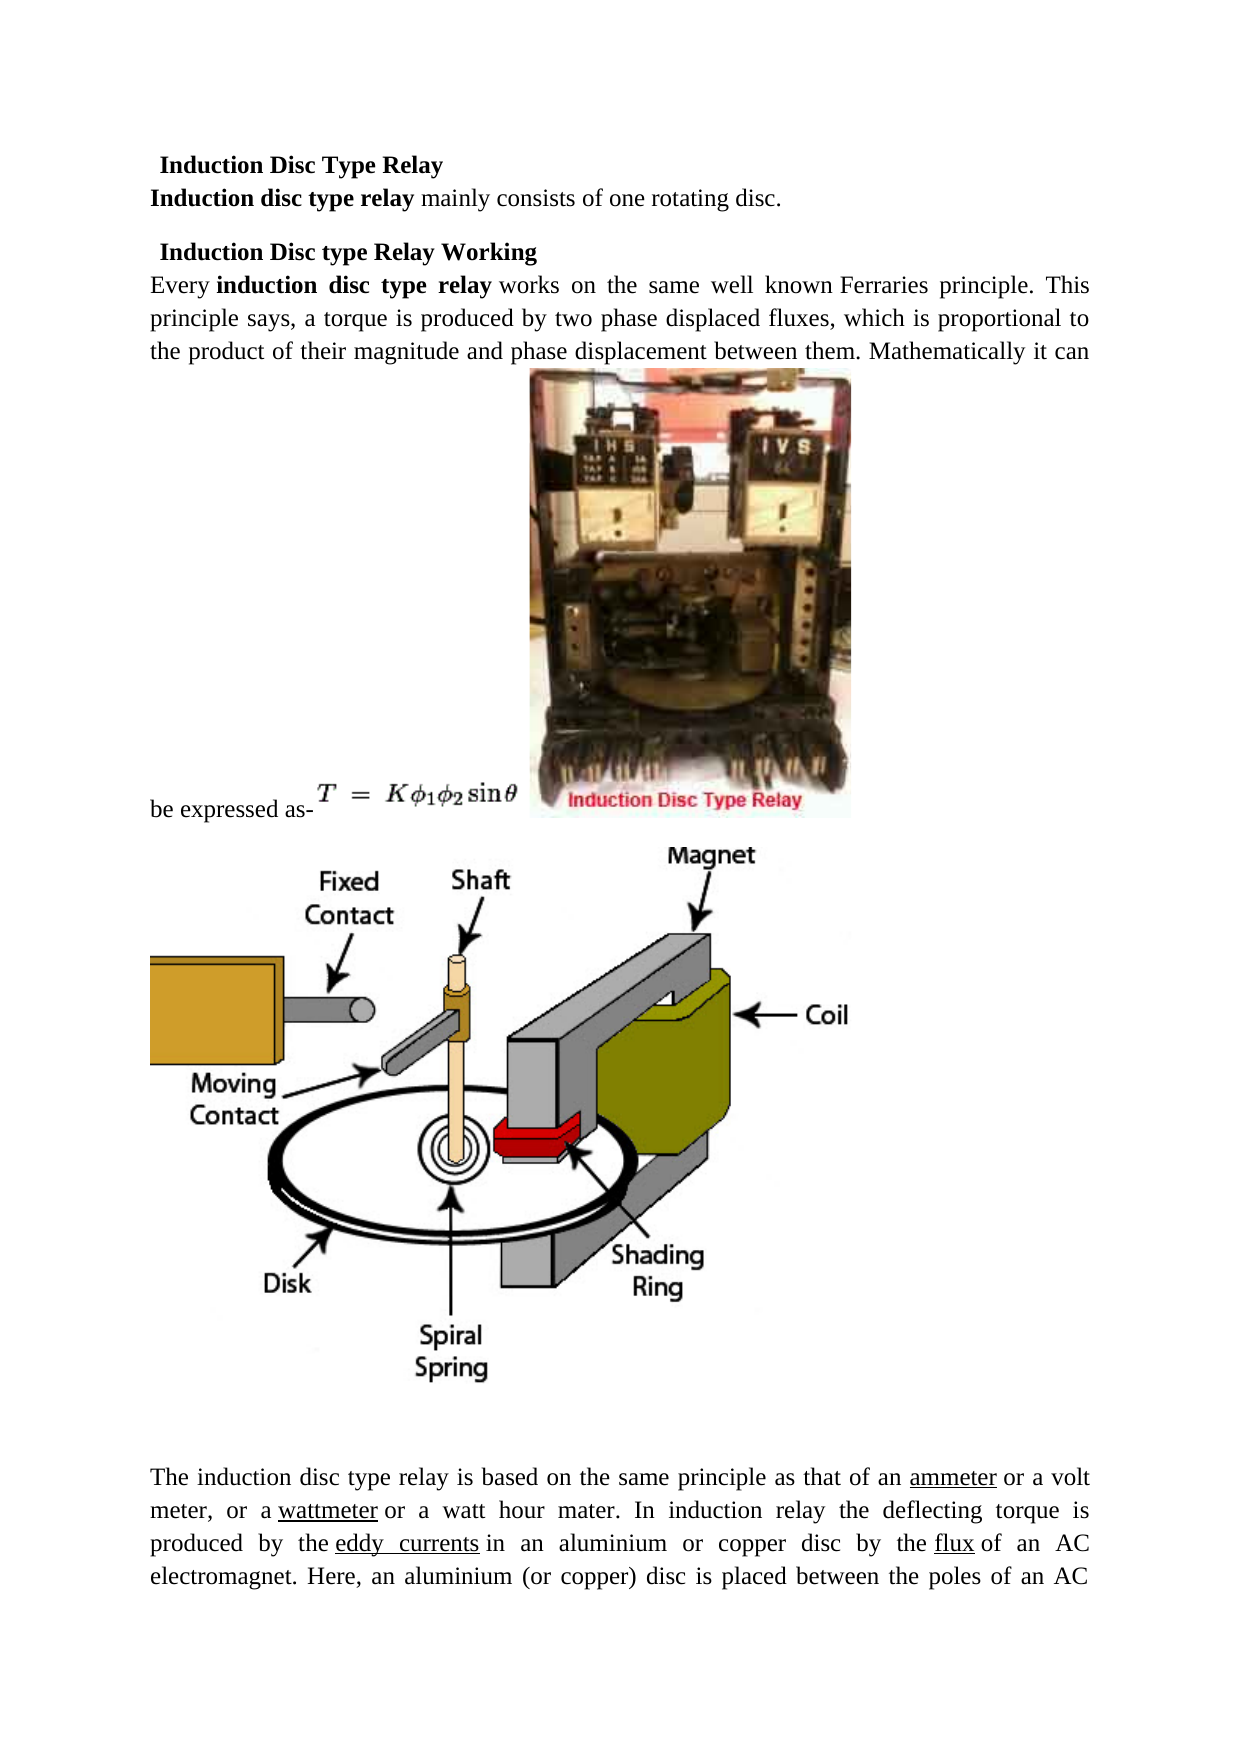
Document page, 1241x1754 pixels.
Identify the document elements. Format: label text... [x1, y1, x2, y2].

subtitle Induction Disc type Relay Working [159, 237, 1090, 266]
text Induction disc type relay mainly consists of one rotating disc. [150, 183, 1090, 212]
subtitle Induction Disc Type Relay [159, 150, 1090, 179]
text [150, 1462, 1090, 1590]
picture [313, 368, 852, 818]
picture [150, 847, 852, 1384]
